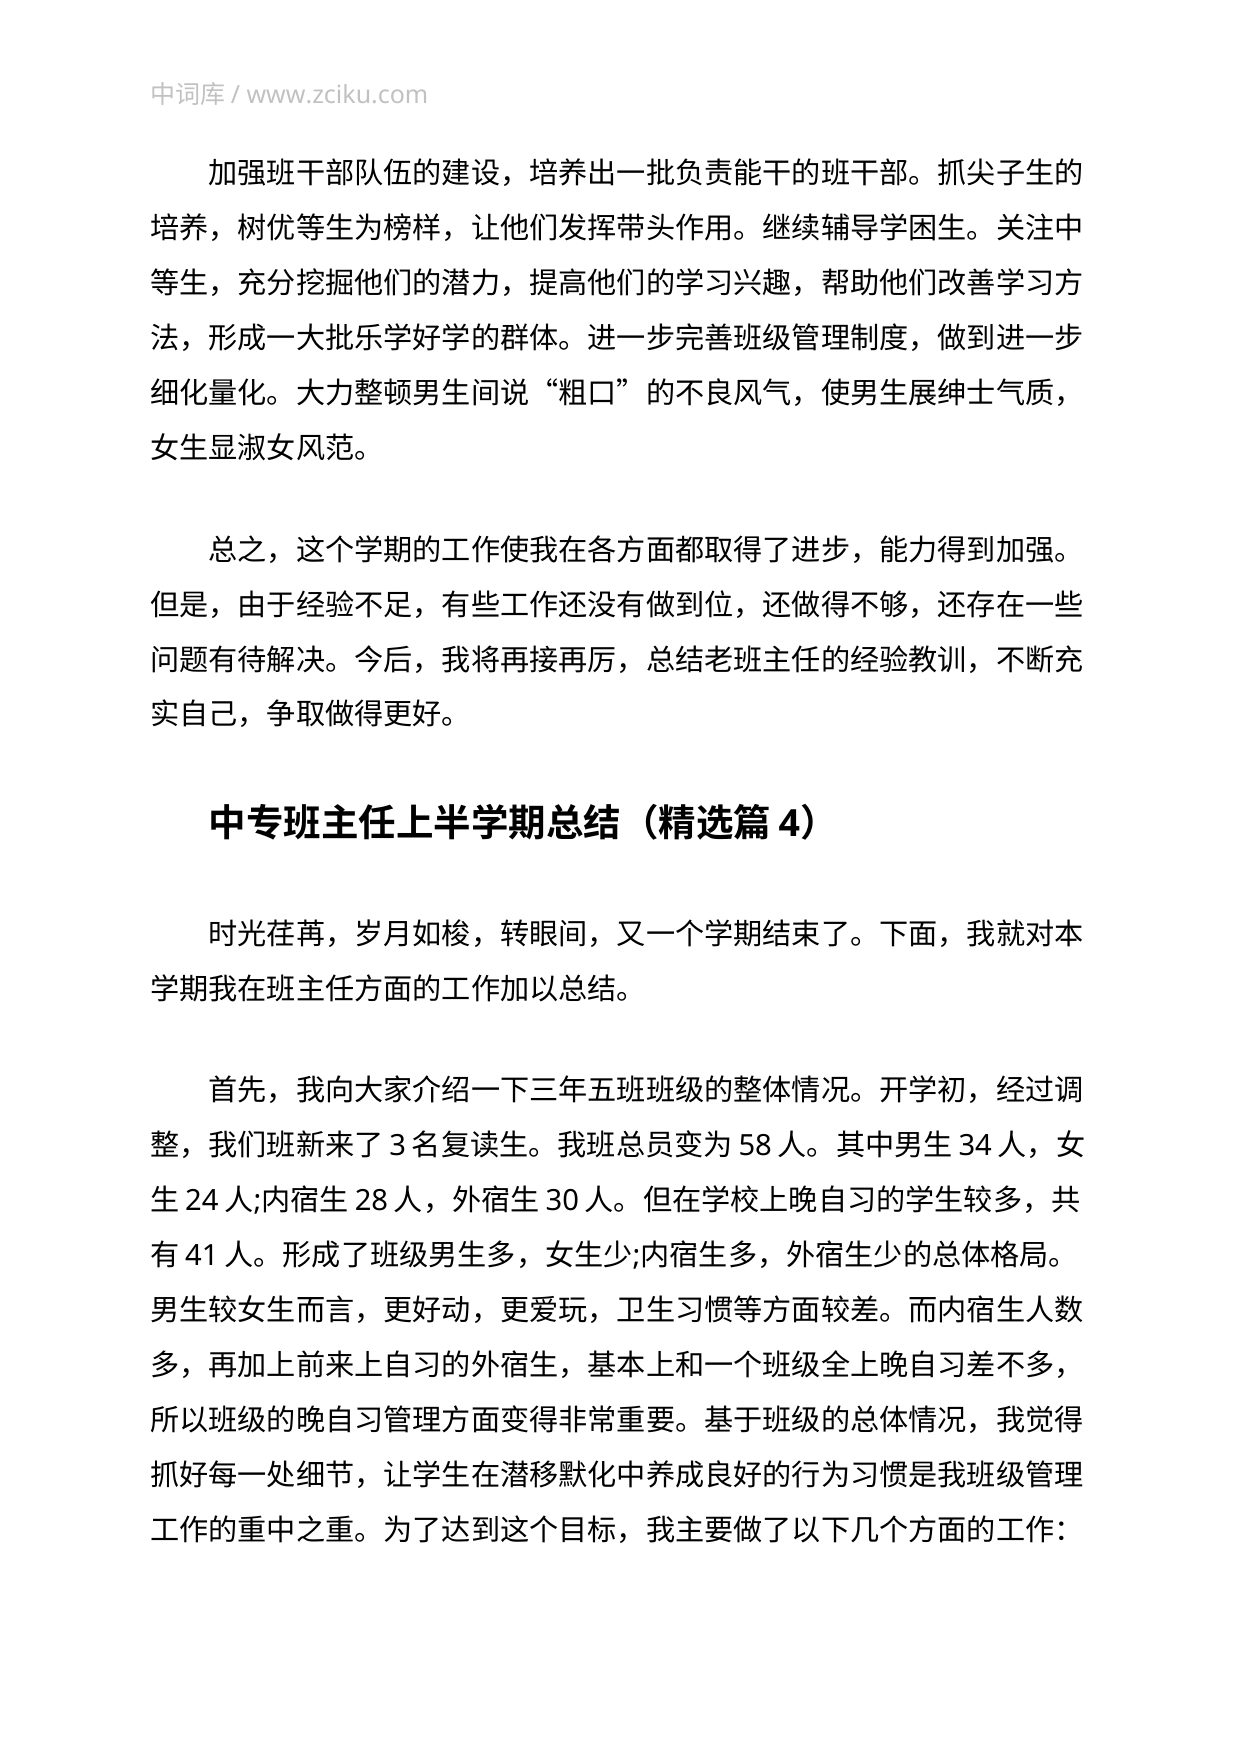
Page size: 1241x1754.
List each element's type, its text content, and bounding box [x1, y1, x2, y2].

text 首先，我向大家介绍一下三年五班班级的整体情况。开学初，经过调整，我们班新来了3名复读生。我班总员变为58人。其中男生34人，女生24人;内宿生28人，外宿生30人。但在学校上晚自习的学生较多，共有41人。形成了班级男生多，女生少;内宿生多，外宿生少的总体格局。男生较女生而言，更好动，更爱玩，卫生习惯等方面较差。而内宿生人数多，再加上前来上自习的外宿生，基本上和一个班级全上晚自习差不多，所以班级的晚自习管理方面变得非常重要。基于班级的总体情况，我觉得抓好每一处细节，让学生在潜移默化中养成良好的行为习惯是我班级管理工作的重中之重。为了达到这个目标，我主要做了以下几个方面的工作： [150, 1067, 1090, 1549]
text 加强班干部队伍的建设，培养出一批负责能干的班干部。抓尖子生的培养，树优等生为榜样，让他们发挥带头作用。继续辅导学困生。关注中等生，充分挖掘他们的潜力，提高他们的学习兴趣，帮助他们改善学习方法，形成一大批乐学好学的群体。进一步完善班级管理制度，做到进一步细化量化。大力整顿男生间说“粗口”的不良风气，使男生展绅士气质，女生显淑女风范。 [150, 150, 1090, 467]
text 总之，这个学期的工作使我在各方面都取得了进步，能力得到加强。但是，由于经验不足，有些工作还没有做到位，还做得不够，还存在一些问题有待解决。今后，我将再接再厉，总结老班主任的经验教训，不断充实自己，争取做得更好。 [150, 526, 1090, 733]
text 时光荏苒，岁月如梭，转眼间，又一个学期结束了。下面，我就对本学期我在班主任方面的工作加以总结。 [150, 910, 1090, 1007]
text 中专班主任上半学期总结（精选篇4） [150, 793, 1090, 847]
